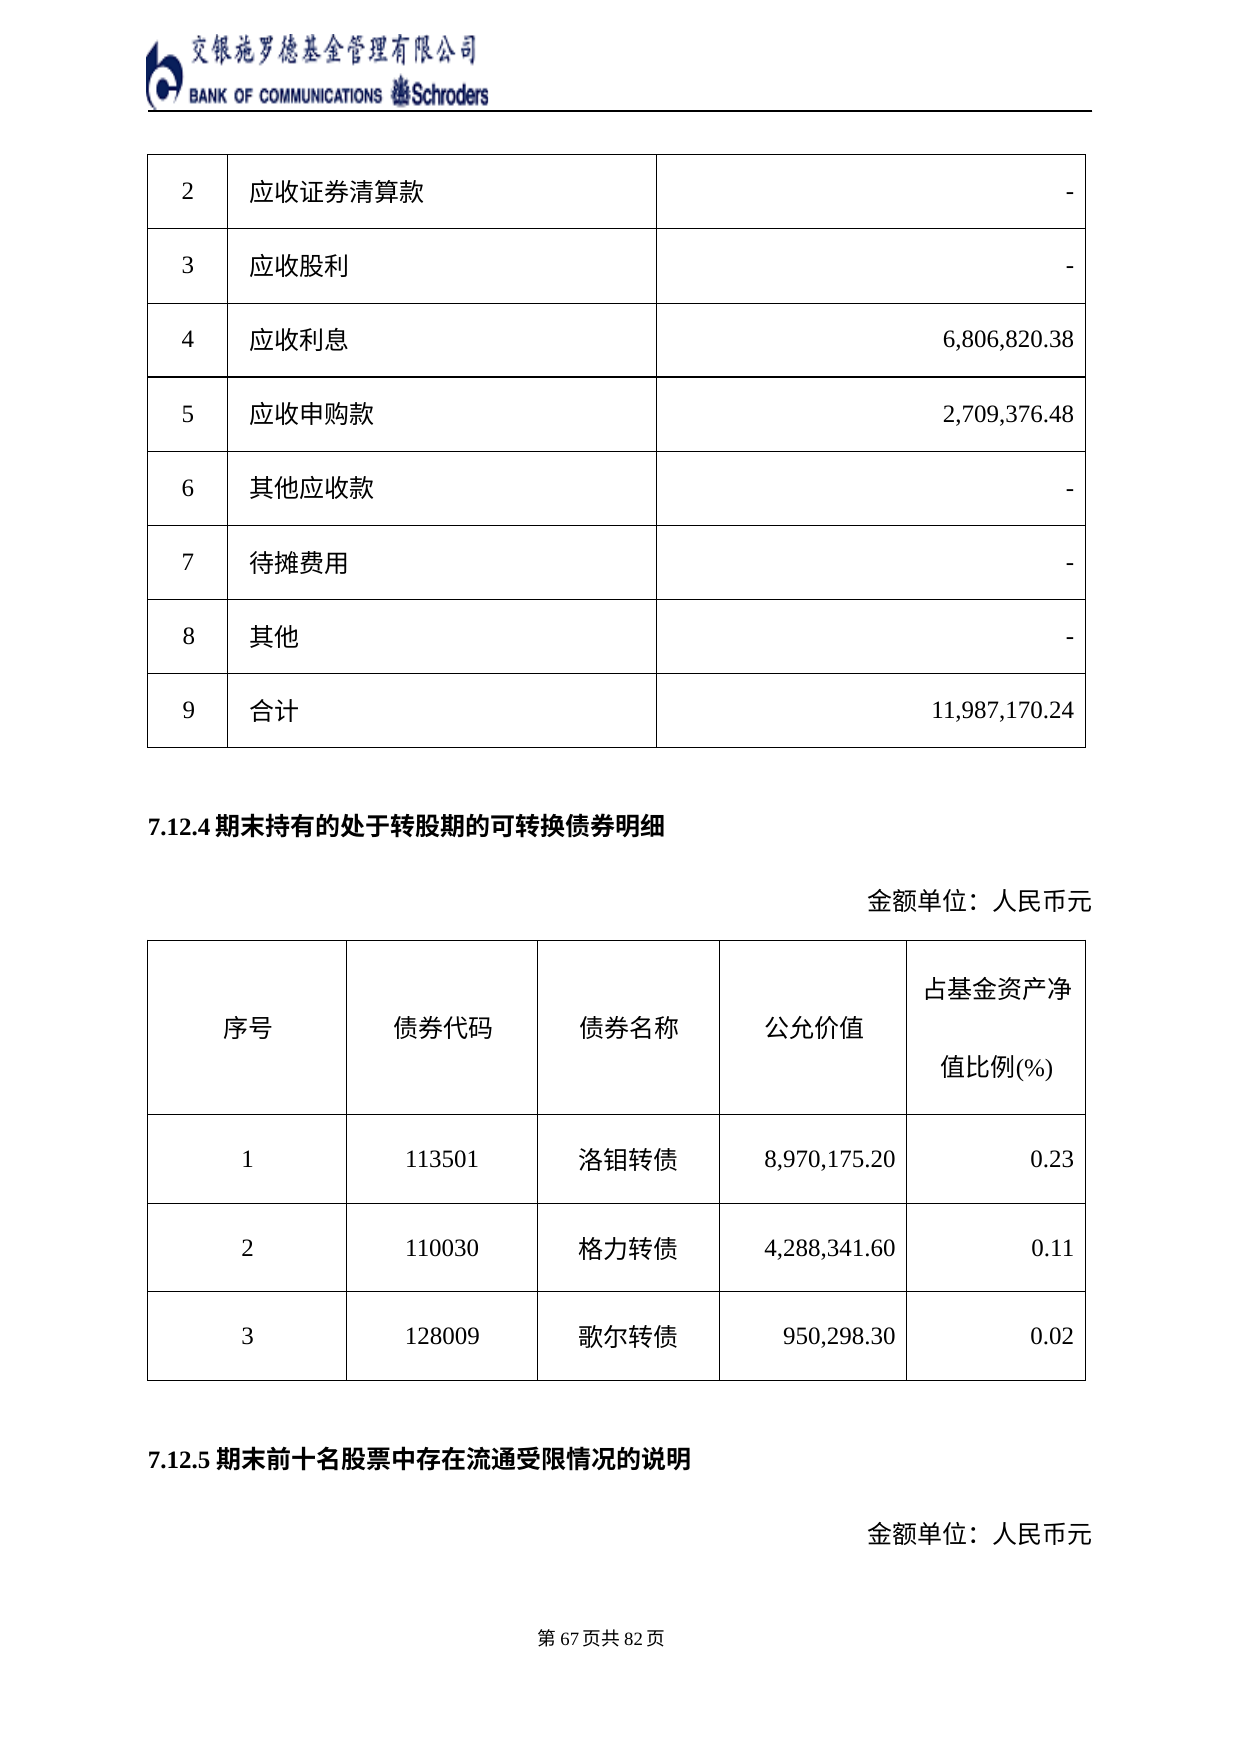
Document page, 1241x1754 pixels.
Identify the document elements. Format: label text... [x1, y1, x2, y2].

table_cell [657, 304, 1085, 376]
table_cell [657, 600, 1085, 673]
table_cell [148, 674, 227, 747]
text 金额单位：人民币元 [149, 867, 1092, 932]
picture [146, 34, 489, 110]
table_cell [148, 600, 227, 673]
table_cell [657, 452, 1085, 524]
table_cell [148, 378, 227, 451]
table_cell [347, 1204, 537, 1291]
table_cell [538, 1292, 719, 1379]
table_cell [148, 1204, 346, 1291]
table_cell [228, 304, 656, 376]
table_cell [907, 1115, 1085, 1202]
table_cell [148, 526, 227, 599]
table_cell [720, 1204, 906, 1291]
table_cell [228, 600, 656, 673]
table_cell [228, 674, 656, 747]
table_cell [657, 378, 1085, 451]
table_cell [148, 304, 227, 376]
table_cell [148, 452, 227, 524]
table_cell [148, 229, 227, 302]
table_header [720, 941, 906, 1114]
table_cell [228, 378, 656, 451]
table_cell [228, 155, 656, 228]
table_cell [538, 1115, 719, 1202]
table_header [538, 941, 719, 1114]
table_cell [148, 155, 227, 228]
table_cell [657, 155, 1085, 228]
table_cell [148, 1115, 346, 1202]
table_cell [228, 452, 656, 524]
text 7.12.4期末持有的处于转股期的可转换债券明细 [148, 792, 1092, 857]
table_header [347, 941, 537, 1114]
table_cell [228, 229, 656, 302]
text 7.12.5 期末前十名股票中存在流通受限情况的说明 [148, 1425, 1092, 1490]
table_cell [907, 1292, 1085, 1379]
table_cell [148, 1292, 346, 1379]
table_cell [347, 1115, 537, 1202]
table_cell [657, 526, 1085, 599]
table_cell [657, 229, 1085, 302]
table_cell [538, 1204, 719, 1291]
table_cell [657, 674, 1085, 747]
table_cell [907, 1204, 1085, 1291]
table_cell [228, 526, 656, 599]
text 金额单位：人民币元 [149, 1500, 1092, 1565]
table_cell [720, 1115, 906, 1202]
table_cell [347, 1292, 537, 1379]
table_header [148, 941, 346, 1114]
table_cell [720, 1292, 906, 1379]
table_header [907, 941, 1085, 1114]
